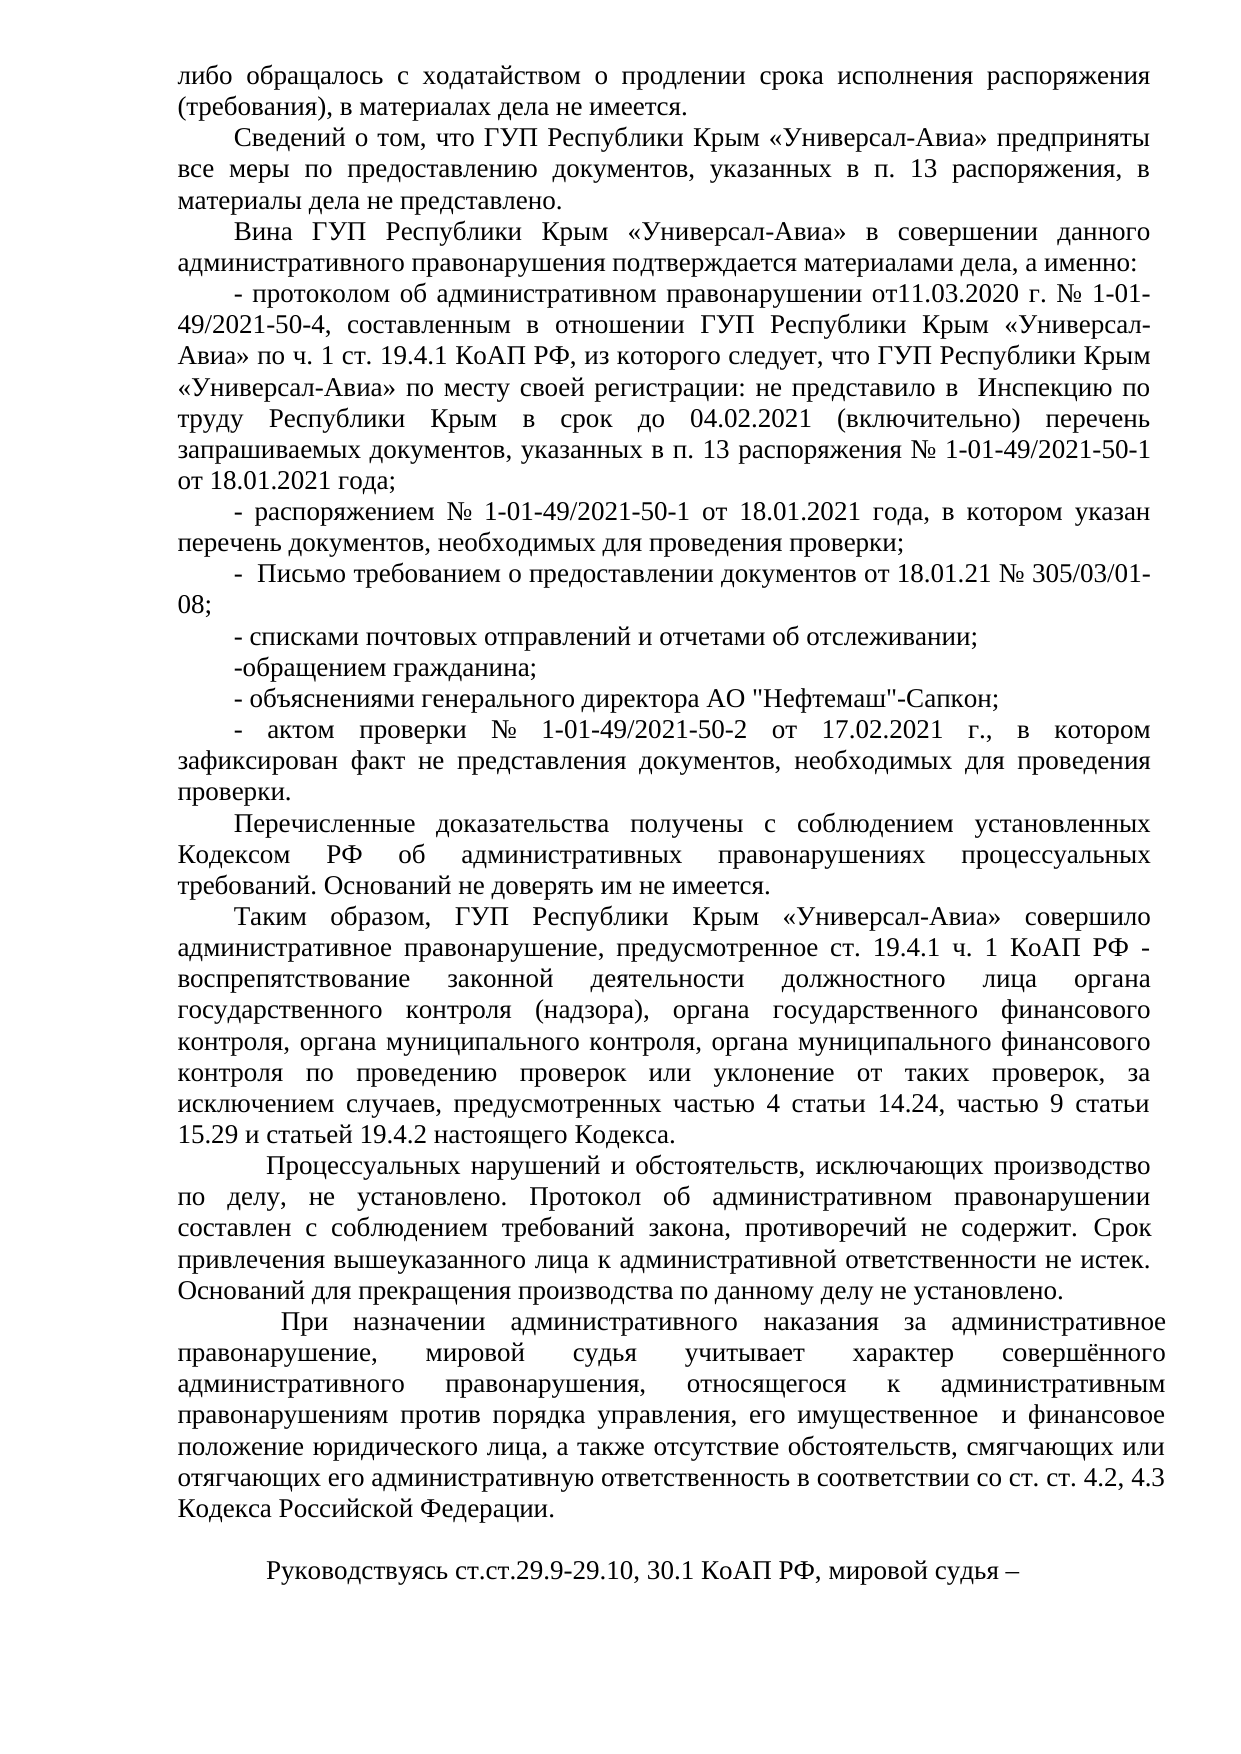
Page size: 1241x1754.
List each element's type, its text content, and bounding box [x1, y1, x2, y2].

text Сведений о том, что ГУП Республики Крым «Универсал-Авиа» предприняты все меры по предоставлению документов, указанных в п. 13 распоряжения, в материалы дела не представлено. [177, 121, 1152, 215]
text При назначении административного наказания за административное правонарушение, мировой судья учитывает характер совершённого административного правонарушения, относящегося к административным правонарушениям против порядка управления, его имущественное и финансовое положение юридического лица, а также отсутствие обстоятельств, смягчающих или отягчающих его административную ответственность в соответствии со ст. ст. 4.2, 4.3 Кодекса Российской Федерации. [177, 1305, 1166, 1523]
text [177, 59, 1152, 121]
text -обращением гражданина; [177, 651, 1152, 682]
text - Письмо требованием о предоставлении документов от 18.01.21 № 305/03/01-08; [177, 557, 1152, 620]
text Руководствуясь ст.ст.29.9-29.10, 30.1 КоАП РФ, мировой судья – [177, 1554, 1152, 1585]
text Перечисленные доказательства получены с соблюдением установленных Кодексом РФ об административных правонарушениях процессуальных требований. Оснований не доверять им не имеется. [177, 807, 1152, 900]
text - списками почтовых отправлений и отчетами об отслеживании; [177, 620, 1152, 651]
text - актом проверки № 1-01-49/2021-50-2 от 17.02.2021 г., в котором зафиксирован факт не представления документов, необходимых для проведения проверки. [177, 713, 1152, 807]
text - распоряжением № 1-01-49/2021-50-1 от 18.01.2021 года, в котором указан перечень документов, необходимых для проведения проверки; [177, 495, 1152, 557]
text Процессуальных нарушений и обстоятельств, исключающих производство по делу, не установлено. Протокол об административном правонарушении составлен с соблюдением требований закона, противоречий не содержит. Срок привлечения вышеуказанного лица к административной ответственности не истек. Оснований для прекращения производства по данному делу не установлено. [177, 1149, 1152, 1305]
text - объяснениями генерального директора АО "Нефтемаш"-Сапкон; [177, 682, 1152, 713]
text Таким образом, ГУП Республики Крым «Универсал-Авиа» совершило административное правонарушение, предусмотренное ст. 19.4.1 ч. 1 КоАП РФ - воспрепятствование законной деятельности должностного лица органа государственного контроля (надзора), органа государственного финансового контроля, органа муниципального контроля, органа муниципального финансового контроля по проведению проверок или уклонение от таких проверок, за исключением случаев, предусмотренных частью 4 статьи 14.24, частью 9 статьи 15.29 и статьей 19.4.2 настоящего Кодекса. [177, 900, 1152, 1149]
text - протоколом об административном правонарушении от11.03.2020 г. № 1-01-49/2021-50-4, составленным в отношении ГУП Республики Крым «Универсал-Авиа» по ч. 1 ст. 19.4.1 КоАП РФ, из которого следует, что ГУП Республики Крым «Универсал-Авиа» по месту своей регистрации: не представило в Инспекцию по труду Республики Крым в срок до 04.02.2021 (включительно) перечень запрашиваемых документов, указанных в п. 13 распоряжения № 1-01-49/2021-50-1 от 18.01.2021 года; [177, 277, 1152, 495]
text Вина ГУП Республики Крым «Универсал-Авиа» в совершении данного административного правонарушения подтверждается материалами дела, а именно: [177, 215, 1152, 277]
